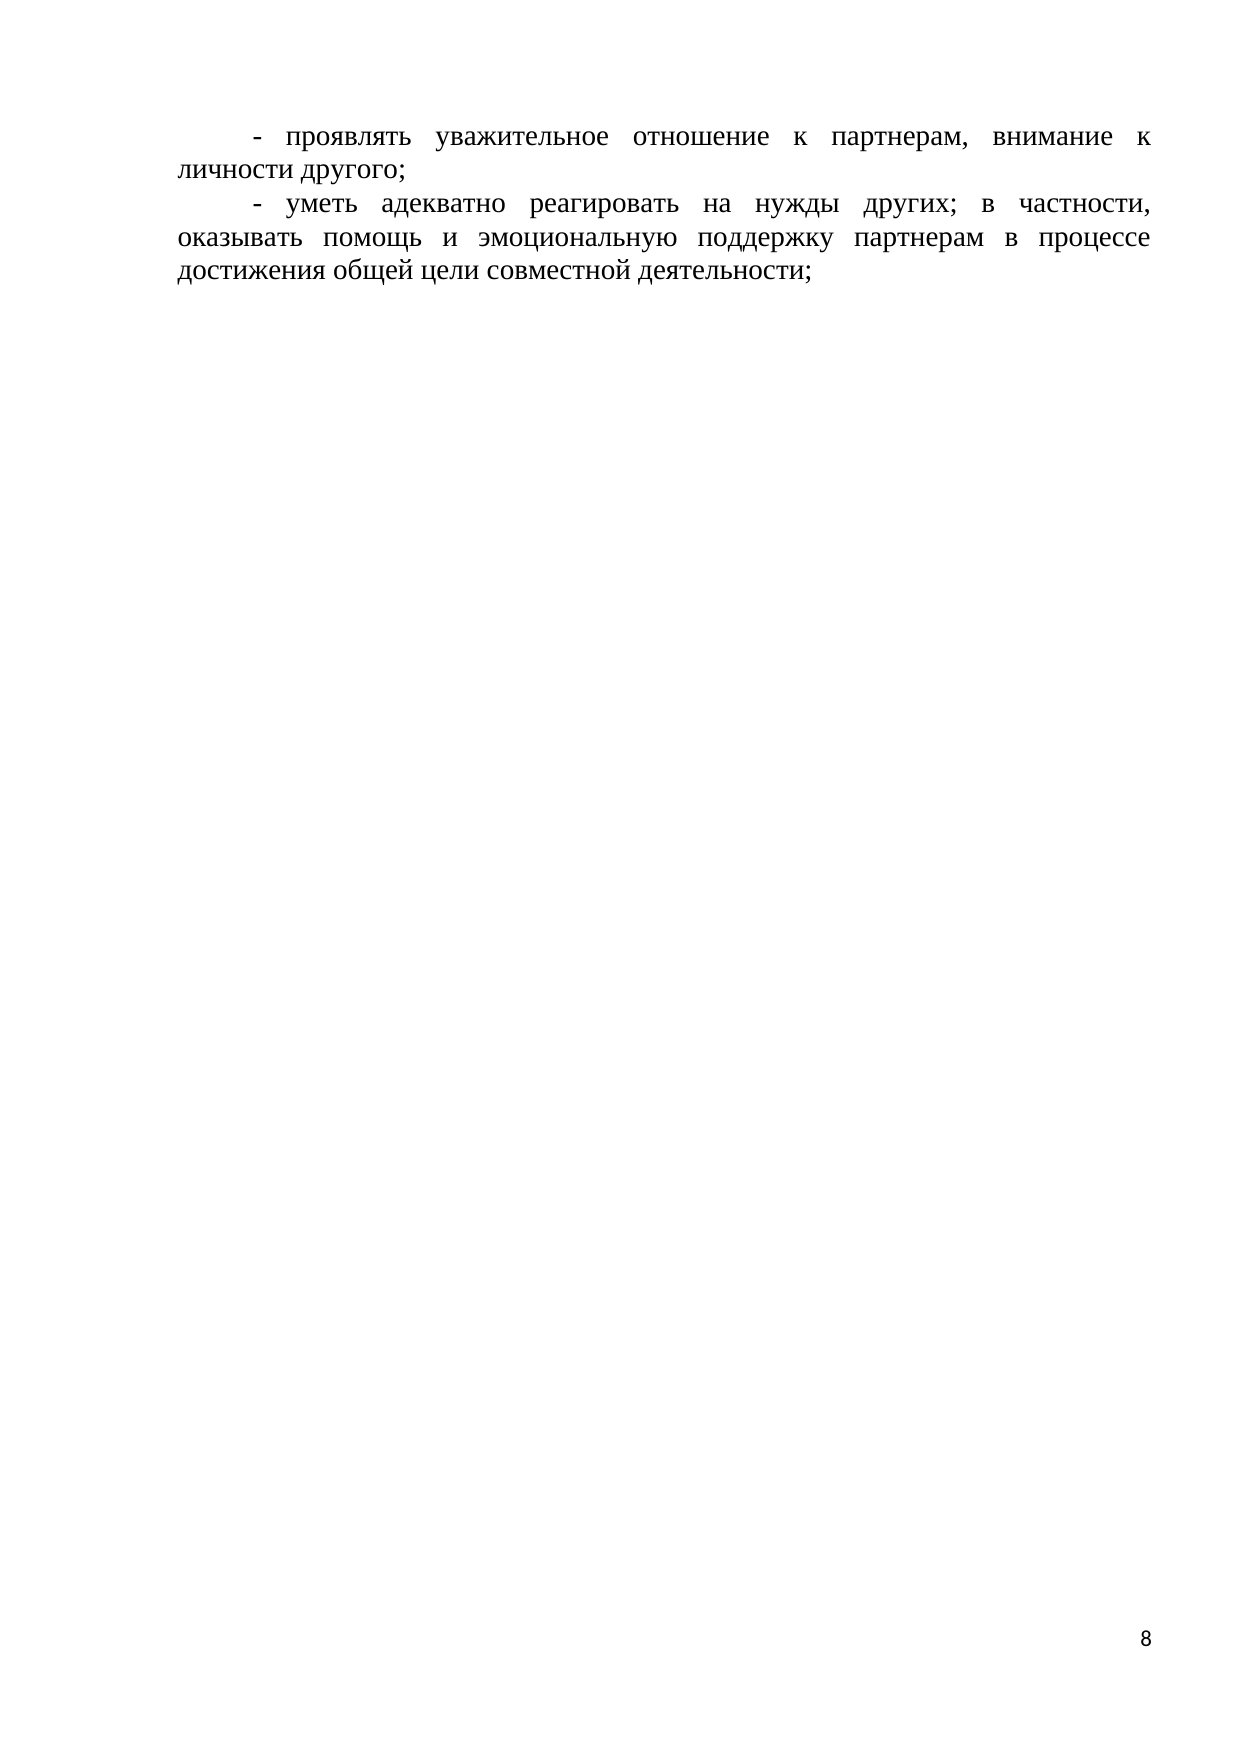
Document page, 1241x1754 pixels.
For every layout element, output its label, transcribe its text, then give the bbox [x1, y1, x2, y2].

text - проявлять уважительное отношение к партнерам, внимание к личности другого; [177, 118, 1152, 185]
text - уметь адекватно реагировать на нужды других; в частности, оказывать помощь и эмоциональную поддержку партнерам в процессе достижения общей цели совместной деятельности; [177, 185, 1152, 286]
